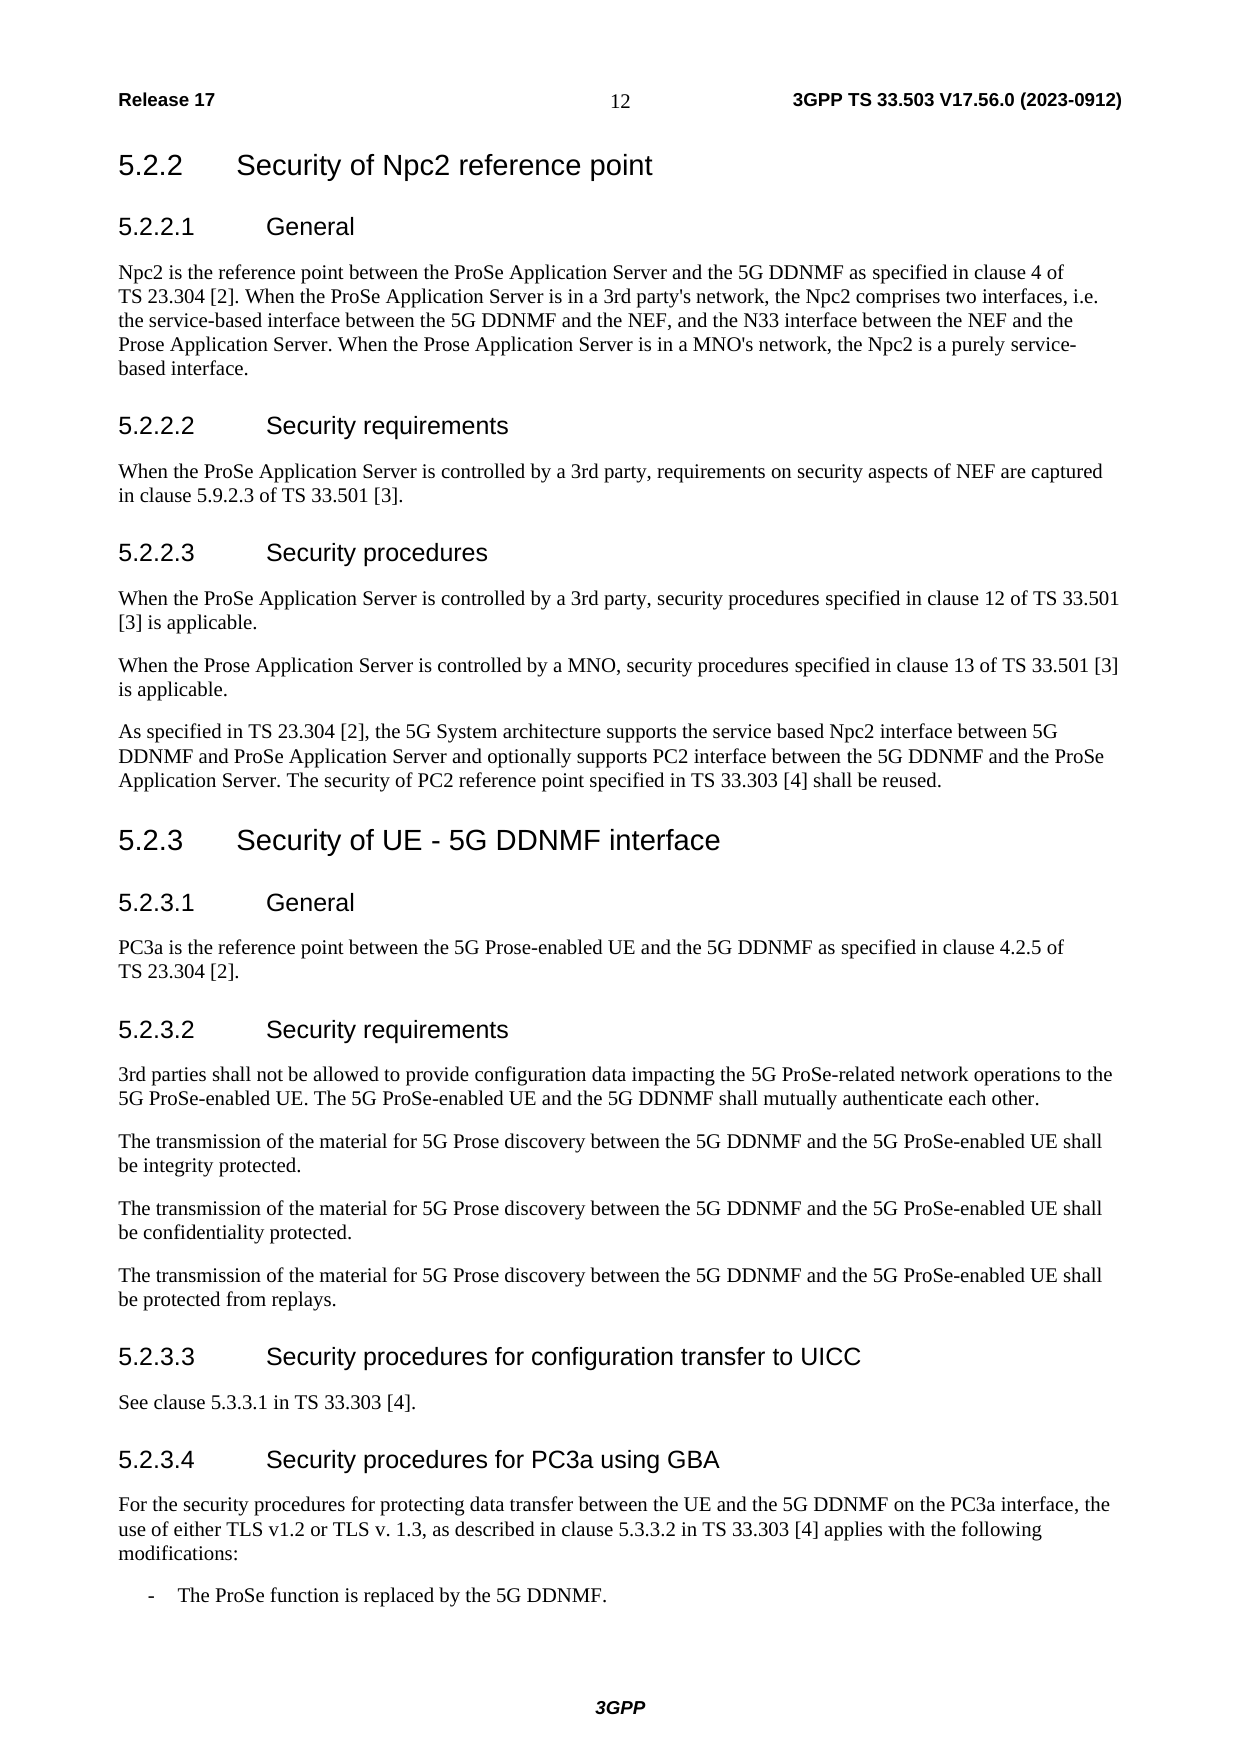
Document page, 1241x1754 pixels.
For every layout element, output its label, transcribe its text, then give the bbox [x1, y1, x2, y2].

subtitle 5.2.2.2 Security requirements [118, 411, 1122, 440]
subtitle 5.2.3.1 General [118, 888, 1122, 916]
text Npc2 is the reference point between the ProSe Application Server and the 5G DDNMF as specified in clause 4 of TS 23.304 [2]. When the ProSe Application Server is in a 3rd party's network, the Npc2 comprises two interfaces, i.e. the service-based interface between the 5G DDNMF and the NEF, and the N33 interface between the NEF and the Prose Application Server. When the Prose Application Server is in a MNO's network, the Npc2 is a purely service-based interface. [118, 260, 1122, 380]
subtitle 5.2.3.2 Security requirements [118, 1014, 1122, 1043]
text The transmission of the material for 5G Prose discovery between the 5G DDNMF and the 5G ProSe-enabled UE shall be confidentiality protected. [118, 1196, 1122, 1244]
text The transmission of the material for 5G Prose discovery between the 5G DDNMF and the 5G ProSe-enabled UE shall be protected from replays. [118, 1263, 1122, 1311]
text As specified in TS 23.304 [2], the 5G System architecture supports the service based Npc2 interface between 5G DDNMF and ProSe Application Server and optionally supports PC2 interface between the 5G DDNMF and the ProSe Application Server. The security of PC2 reference point specified in TS 33.303 [4] shall be reused. [118, 719, 1122, 792]
text See clause 5.3.3.1 in TS 33.303 [4]. [118, 1389, 1122, 1414]
text PC3a is the reference point between the 5G Prose-enabled UE and the 5G DDNMF as specified in clause 4.2.5 of TS 23.304 [2]. [118, 935, 1122, 983]
text The transmission of the material for 5G Prose discovery between the 5G DDNMF and the 5G ProSe-enabled UE shall be integrity protected. [118, 1129, 1122, 1177]
subtitle 5.2.3.4 Security procedures for PC3a using GBA [118, 1445, 1122, 1474]
subtitle 5.2.3.3 Security procedures for configuration transfer to UICC [118, 1342, 1122, 1371]
subtitle 5.2.3 Security of UE - 5G DDNMF interface [118, 823, 1122, 856]
text When the ProSe Application Server is controlled by a 3rd party, requirements on security aspects of NEF are captured in clause 5.9.2.3 of TS 33.501 [3]. [118, 459, 1122, 507]
text When the ProSe Application Server is controlled by a 3rd party, security procedures specified in clause 12 of TS 33.501 [3] is applicable. [118, 586, 1122, 634]
text - The ProSe function is replaced by the 5G DDNMF. [148, 1583, 1122, 1607]
text For the security procedures for protecting data transfer between the UE and the 5G DDNMF on the PC3a interface, the use of either TLS v1.2 or TLS v. 1.3, as described in clause 5.3.3.2 in TS 33.303 [4] applies with the following modifications: [118, 1492, 1122, 1564]
text 3rd parties shall not be allowed to provide configuration data impacting the 5G ProSe-related network operations to the 5G ProSe-enabled UE. The 5G ProSe-enabled UE and the 5G DDNMF shall mutually authenticate each other. [118, 1062, 1122, 1110]
subtitle 5.2.2.1 General [118, 212, 1122, 241]
subtitle 5.2.2 Security of Npc2 reference point [118, 147, 1122, 181]
text When the Prose Application Server is controlled by a MNO, security procedures specified in clause 13 of TS 33.501 [3] is applicable. [118, 653, 1122, 701]
subtitle 5.2.2.3 Security procedures [118, 538, 1122, 567]
